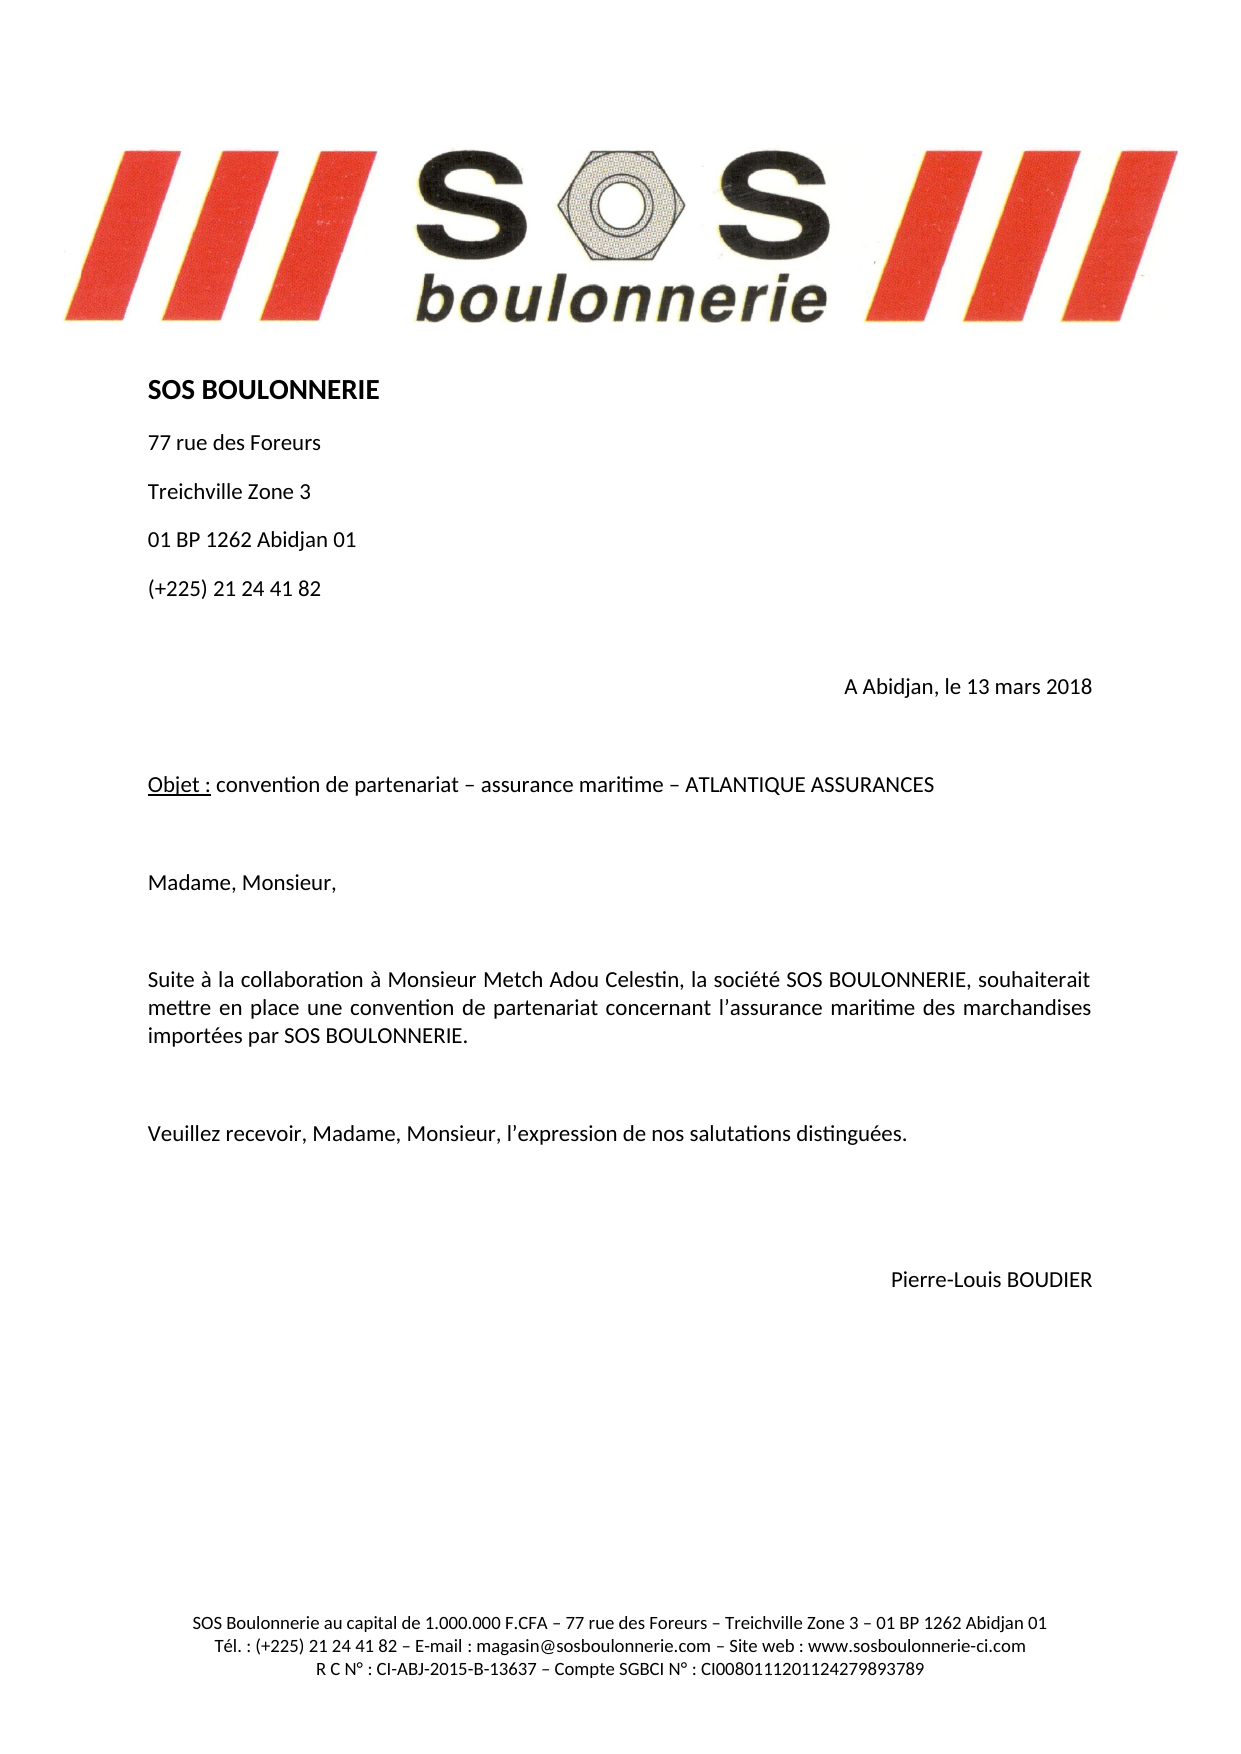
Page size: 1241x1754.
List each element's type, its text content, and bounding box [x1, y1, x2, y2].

text Pierre-Louis BOUDIER [148, 1266, 1093, 1294]
text Treichville Zone 3 [148, 477, 1093, 505]
text Veuillez recevoir, Madame, Monsieur, l’expression de nos salutations distinguées. [148, 1119, 1093, 1147]
text (+225) 21 24 41 82 [148, 574, 1093, 602]
text 77 rue des Foreurs [148, 428, 1093, 456]
text 01 BP 1262 Abidjan 01 [148, 526, 1093, 554]
text A Abidjan, le 13 mars 2018 [148, 672, 1093, 700]
text Madame, Monsieur, [148, 868, 1093, 896]
text Objet : convention de partenariat – assurance maritime – ATLANTIQUE ASSURANCES [148, 770, 1093, 798]
text SOS BOULONNERIE [148, 371, 1093, 407]
text Suite à la collaboration à Monsieur Metch Adou Celestin, la société SOS BOULONNERIE, souhaiterait mettre en place une convention de partenariat concernant l’assurance maritime des marchandises importées par SOS BOULONNERIE. [148, 965, 1093, 1049]
picture [62, 147, 1178, 323]
